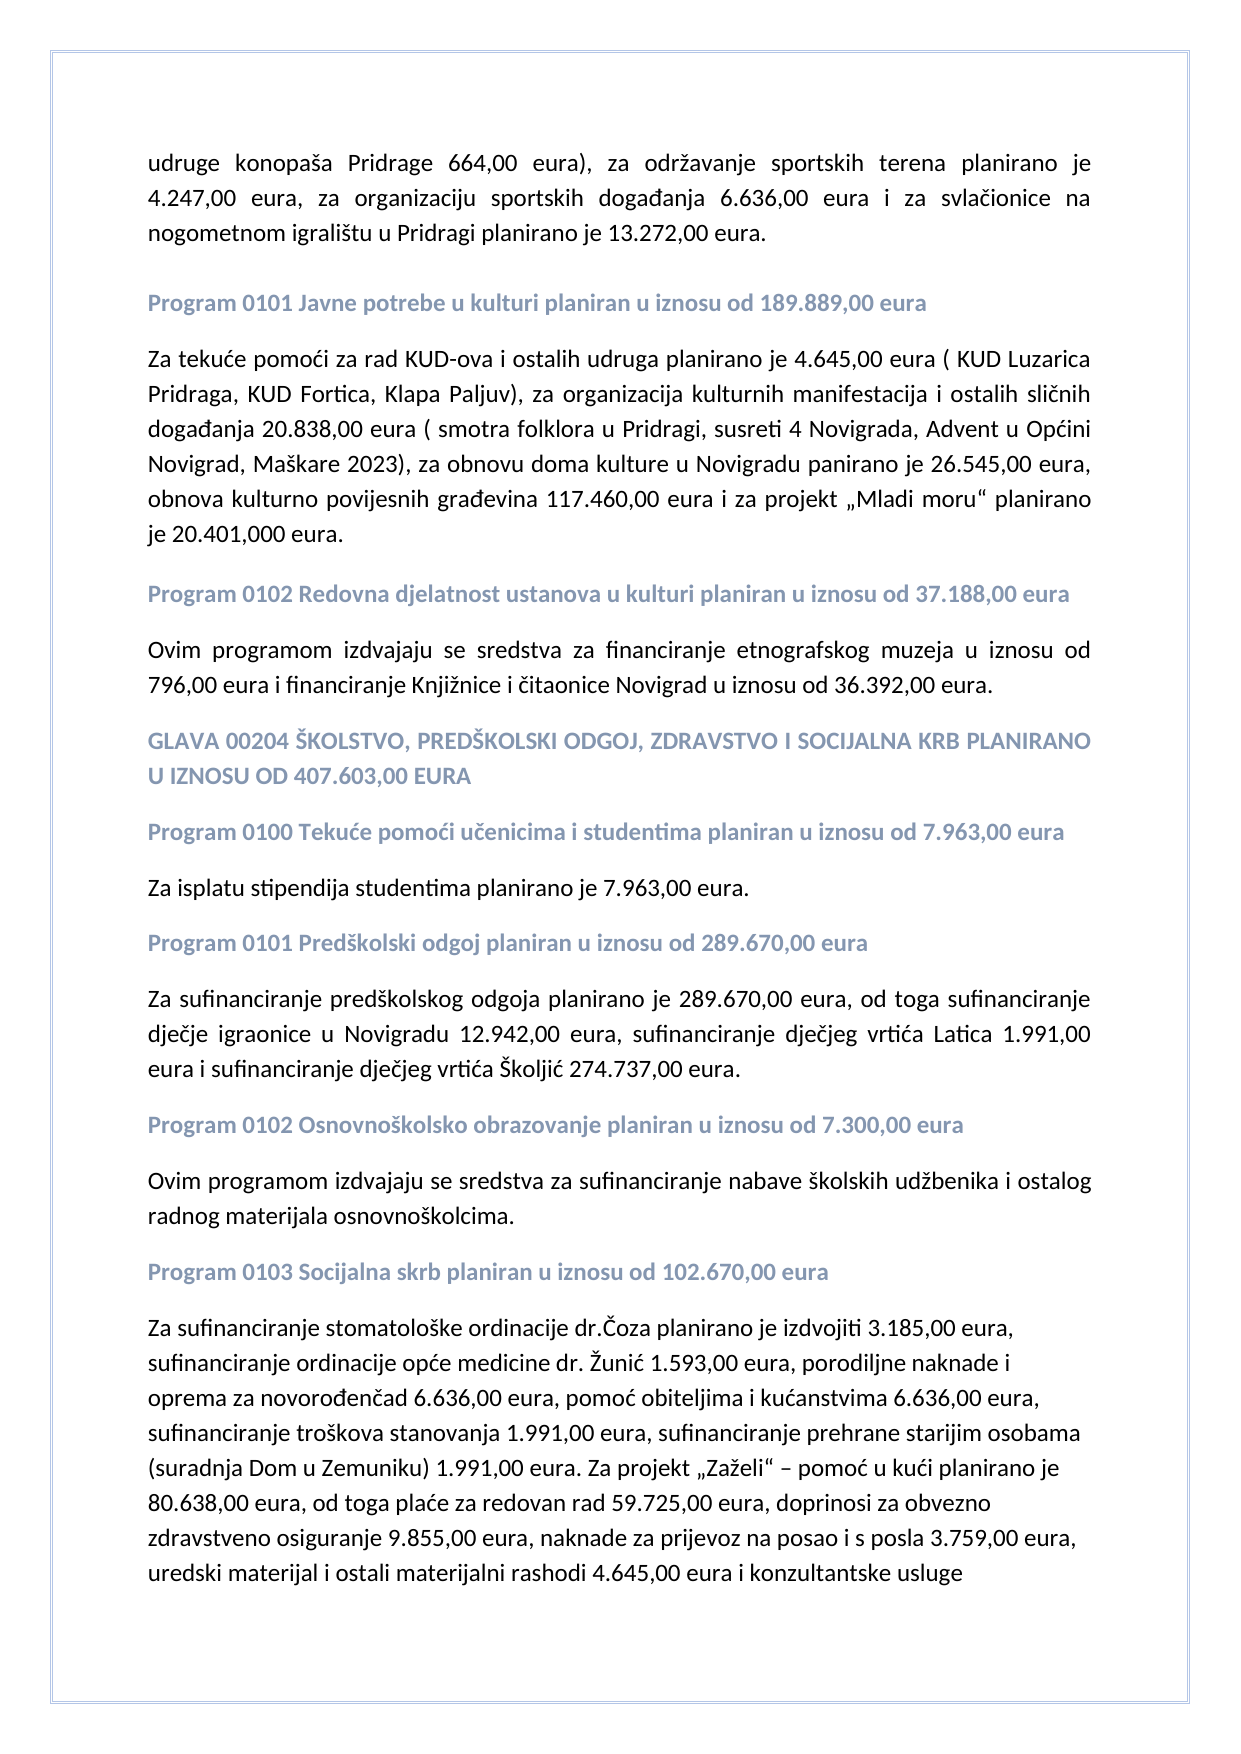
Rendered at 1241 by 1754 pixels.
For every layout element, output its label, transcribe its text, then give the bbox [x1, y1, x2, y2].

text Program 0101 Javne potrebe u kulturi planiran u iznosu od 189.889,00 eura [148, 288, 1093, 318]
text Za isplatu stipendija studentima planirano je 7.963,00 eura. [148, 872, 1093, 902]
text Program 0100 Tekuće pomoći učenicima i studentima planiran u iznosu od 7.963,00 eura [148, 816, 1093, 846]
text GLAVA 00204 ŠKOLSTVO, PREDŠKOLSKI ODGOJ, ZDRAVSTVO I SOCIJALNA KRB PLANIRANO U IZNOSU OD 407.603,00 EURA [148, 725, 1093, 791]
text Program 0102 Osnovnoškolsko obrazovanje planiran u iznosu od 7.300,00 eura [148, 1109, 1093, 1140]
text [148, 148, 1093, 248]
text Program 0103 Socijalna skrb planiran u iznosu od 102.670,00 eura [148, 1256, 1093, 1286]
text Za sufinanciranje stomatološke ordinacije dr.Čoza planirano je izdvojiti 3.185,00 eura, sufinanciranje ordinacije opće medicine dr. Žunić 1.593,00 eura, porodiljne naknade i oprema za novorođenčad 6.636,00 eura, pomoć obiteljima i kućanstvima 6.636,00 eura, sufinanciranje troškova stanovanja 1.991,00 eura, sufinanciranje prehrane starijim osobama (suradnja Dom u Zemuniku) 1.991,00 eura. Za projekt „Zaželi“ – pomoć u kući planirano je 80.638,00 eura, od toga plaće za redovan rad 59.725,00 eura, doprinosi za obvezno zdravstveno osiguranje 9.855,00 eura, naknade za prijevoz na posao i s posla 3.759,00 eura, uredski materijal i ostali materijalni rashodi 4.645,00 eura i konzultantske usluge [148, 1312, 1093, 1587]
text Za tekuće pomoći za rad KUD-ova i ostalih udruga planirano je 4.645,00 eura ( KUD Luzarica Pridraga, KUD Fortica, Klapa Paljuv), za organizacija kulturnih manifestacija i ostalih sličnih događanja 20.838,00 eura ( smotra folklora u Pridragi, susreti 4 Novigrada, Advent u Općini Novigrad, Maškare 2023), za obnovu doma kulture u Novigradu panirano je 26.545,00 eura, obnova kulturno povijesnih građevina 117.460,00 eura i za projekt „Mladi moru“ planirano je 20.401,000 eura. [148, 343, 1093, 549]
text Program 0102 Redovna djelatnost ustanova u kulturi planiran u iznosu od 37.188,00 eura [148, 578, 1093, 609]
text Ovim programom izdvajaju se sredstva za financiranje etnografskog muzeja u iznosu od 796,00 eura i financiranje Knjižnice i čitaonice Novigrad u iznosu od 36.392,00 eura. [148, 634, 1093, 700]
text Program 0101 Predškolski odgoj planiran u iznosu od 289.670,00 eura [148, 928, 1093, 958]
text Za sufinanciranje predškolskog odgoja planirano je 289.670,00 eura, od toga sufinanciranje dječje igraonice u Novigradu 12.942,00 eura, sufinanciranje dječjeg vrtića Latica 1.991,00 eura i sufinanciranje dječjeg vrtića Školjić 274.737,00 eura. [148, 983, 1093, 1084]
text Ovim programom izdvajaju se sredstva za sufinanciranje nabave školskih udžbenika i ostalog radnog materijala osnovnoškolcima. [148, 1165, 1093, 1231]
